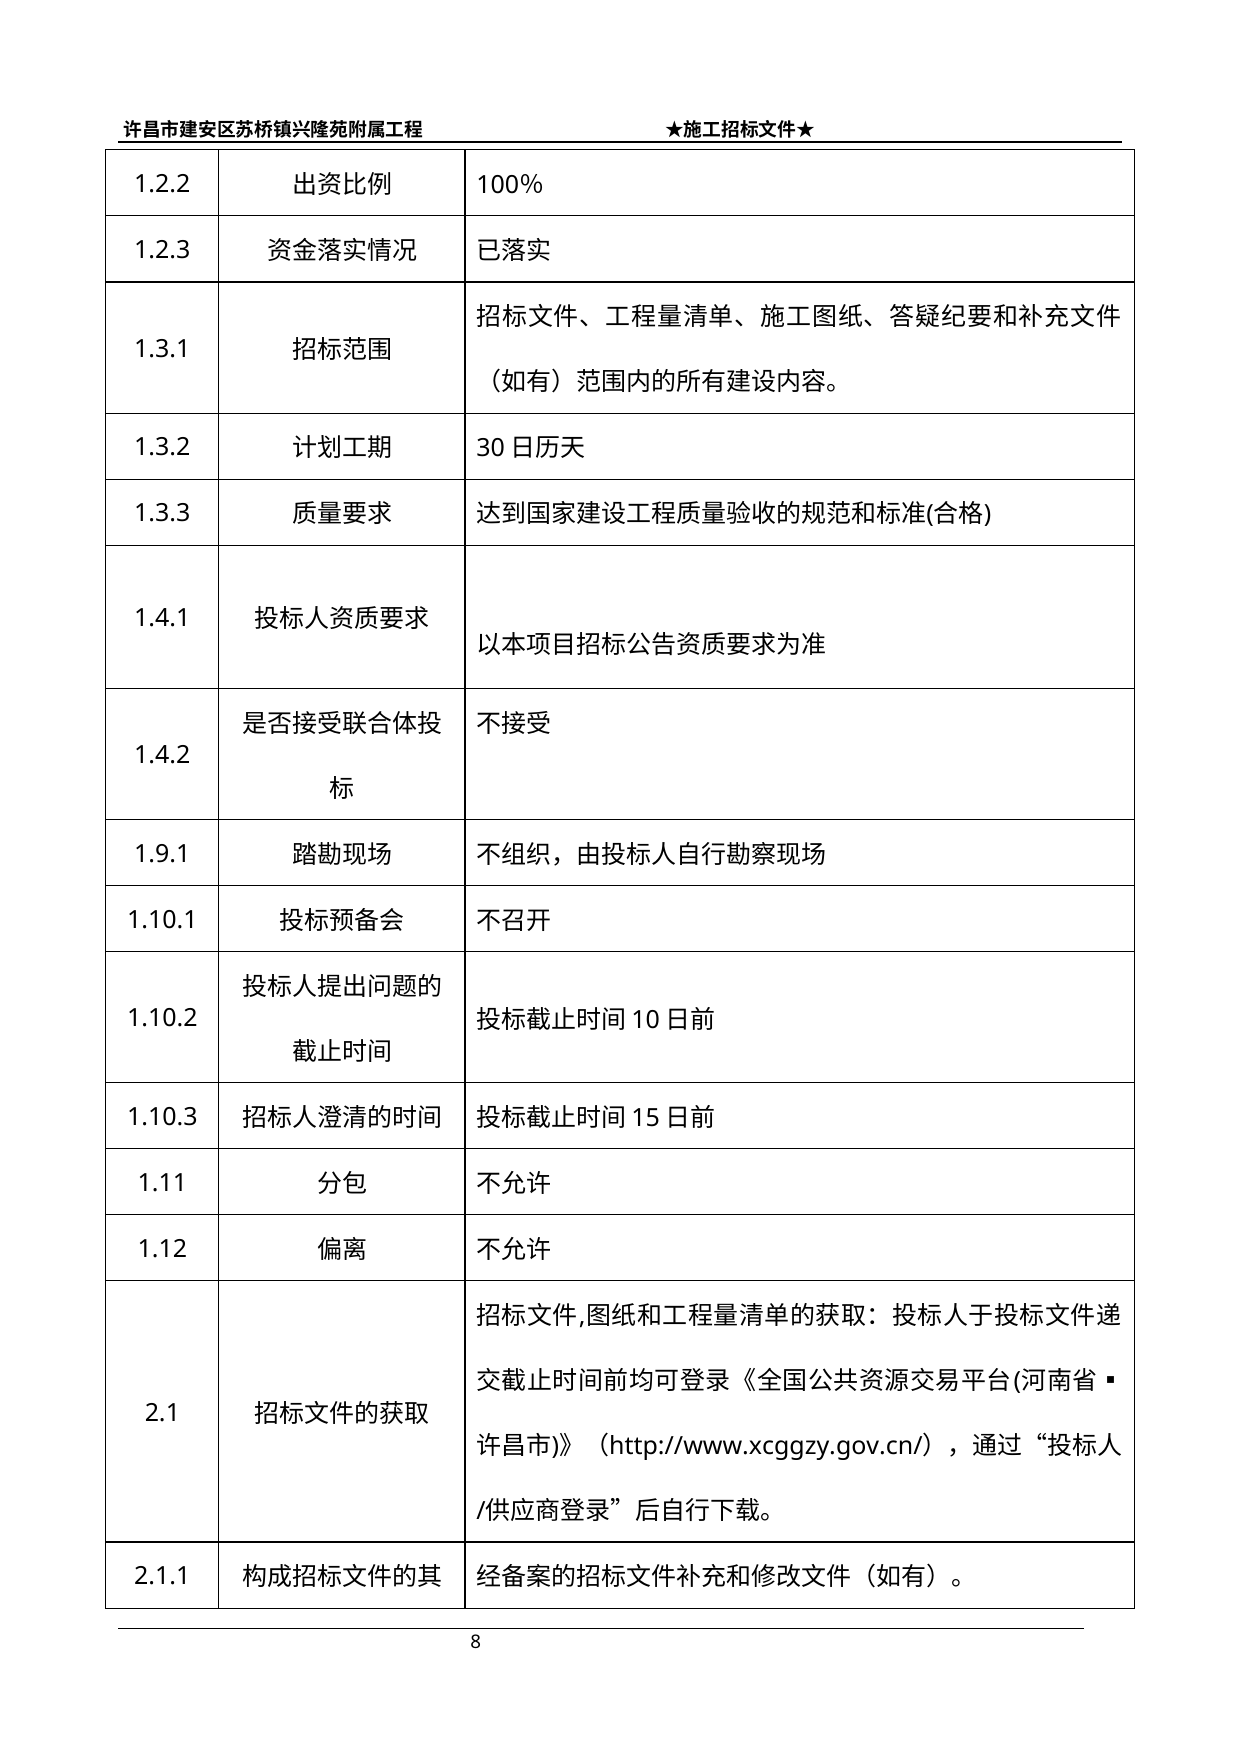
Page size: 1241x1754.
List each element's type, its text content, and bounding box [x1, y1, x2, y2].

table_cell 出资比例 [219, 150, 464, 215]
table_cell 不允许 [466, 1149, 1134, 1214]
table_cell 1.10.1 [106, 886, 218, 951]
table_cell 质量要求 [219, 480, 464, 544]
table_cell 不召开 [466, 886, 1134, 951]
table_cell 30日历天 [466, 414, 1134, 478]
table_cell 1.10.2 [106, 952, 218, 1082]
table_cell 分包 [219, 1149, 464, 1214]
table_cell 是否接受联合体投标 [219, 689, 464, 819]
table_cell 达到国家建设工程质量验收的规范和标准(合格) [466, 480, 1134, 544]
table_cell 100％ [466, 150, 1134, 215]
table_cell 1.3.1 [106, 283, 218, 412]
table_cell 偏离 [219, 1215, 464, 1280]
table_cell 投标截止时间10日前 [466, 952, 1134, 1082]
table_cell 1.4.2 [106, 689, 218, 819]
table_cell 投标人资质要求 [219, 546, 464, 688]
table_cell 1.11 [106, 1149, 218, 1214]
table_cell 1.9.1 [106, 820, 218, 885]
table_cell 1.10.3 [106, 1083, 218, 1148]
table_cell 招标人澄清的时间 [219, 1083, 464, 1148]
table_cell 1.3.2 [106, 414, 218, 478]
table_cell 招标范围 [219, 283, 464, 412]
table_cell 以本项目招标公告资质要求为准 [466, 546, 1134, 688]
table_cell 投标预备会 [219, 886, 464, 951]
table_cell 招标文件、工程量清单、施工图纸、答疑纪要和补充文件（如有）范围内的所有建设内容。 [466, 283, 1134, 412]
table_cell 1.2.2 [106, 150, 218, 215]
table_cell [466, 1543, 1134, 1607]
table_cell 踏勘现场 [219, 820, 464, 885]
table_cell 不接受 [466, 689, 1134, 819]
table_cell 招标文件,图纸和工程量清单的获取：投标人于投标文件递交截止时间前均可登录《全国公共资源交易平台(河南省▪许昌市)》（http://www.xcggzy.gov.cn/），通过“投标人/供应商登录”后自行下载。 [466, 1281, 1134, 1541]
table_cell 1.2.3 [106, 216, 218, 281]
table_cell 构成招标文件的其他材料 [219, 1543, 464, 1607]
table_cell 已落实 [466, 216, 1134, 281]
table_cell 计划工期 [219, 414, 464, 478]
table_cell 2.1 [106, 1281, 218, 1541]
table_cell 不允许 [466, 1215, 1134, 1280]
table_cell 2.1.1 [106, 1543, 218, 1607]
table_cell 投标人提出问题的截止时间 [219, 952, 464, 1082]
table_cell 投标截止时间15日前 [466, 1083, 1134, 1148]
table_cell 1.12 [106, 1215, 218, 1280]
table_cell 招标文件的获取 [219, 1281, 464, 1541]
table_cell 资金落实情况 [219, 216, 464, 281]
table_cell 不组织，由投标人自行勘察现场 [466, 820, 1134, 885]
table_cell 1.4.1 [106, 546, 218, 688]
table_cell 1.3.3 [106, 480, 218, 544]
